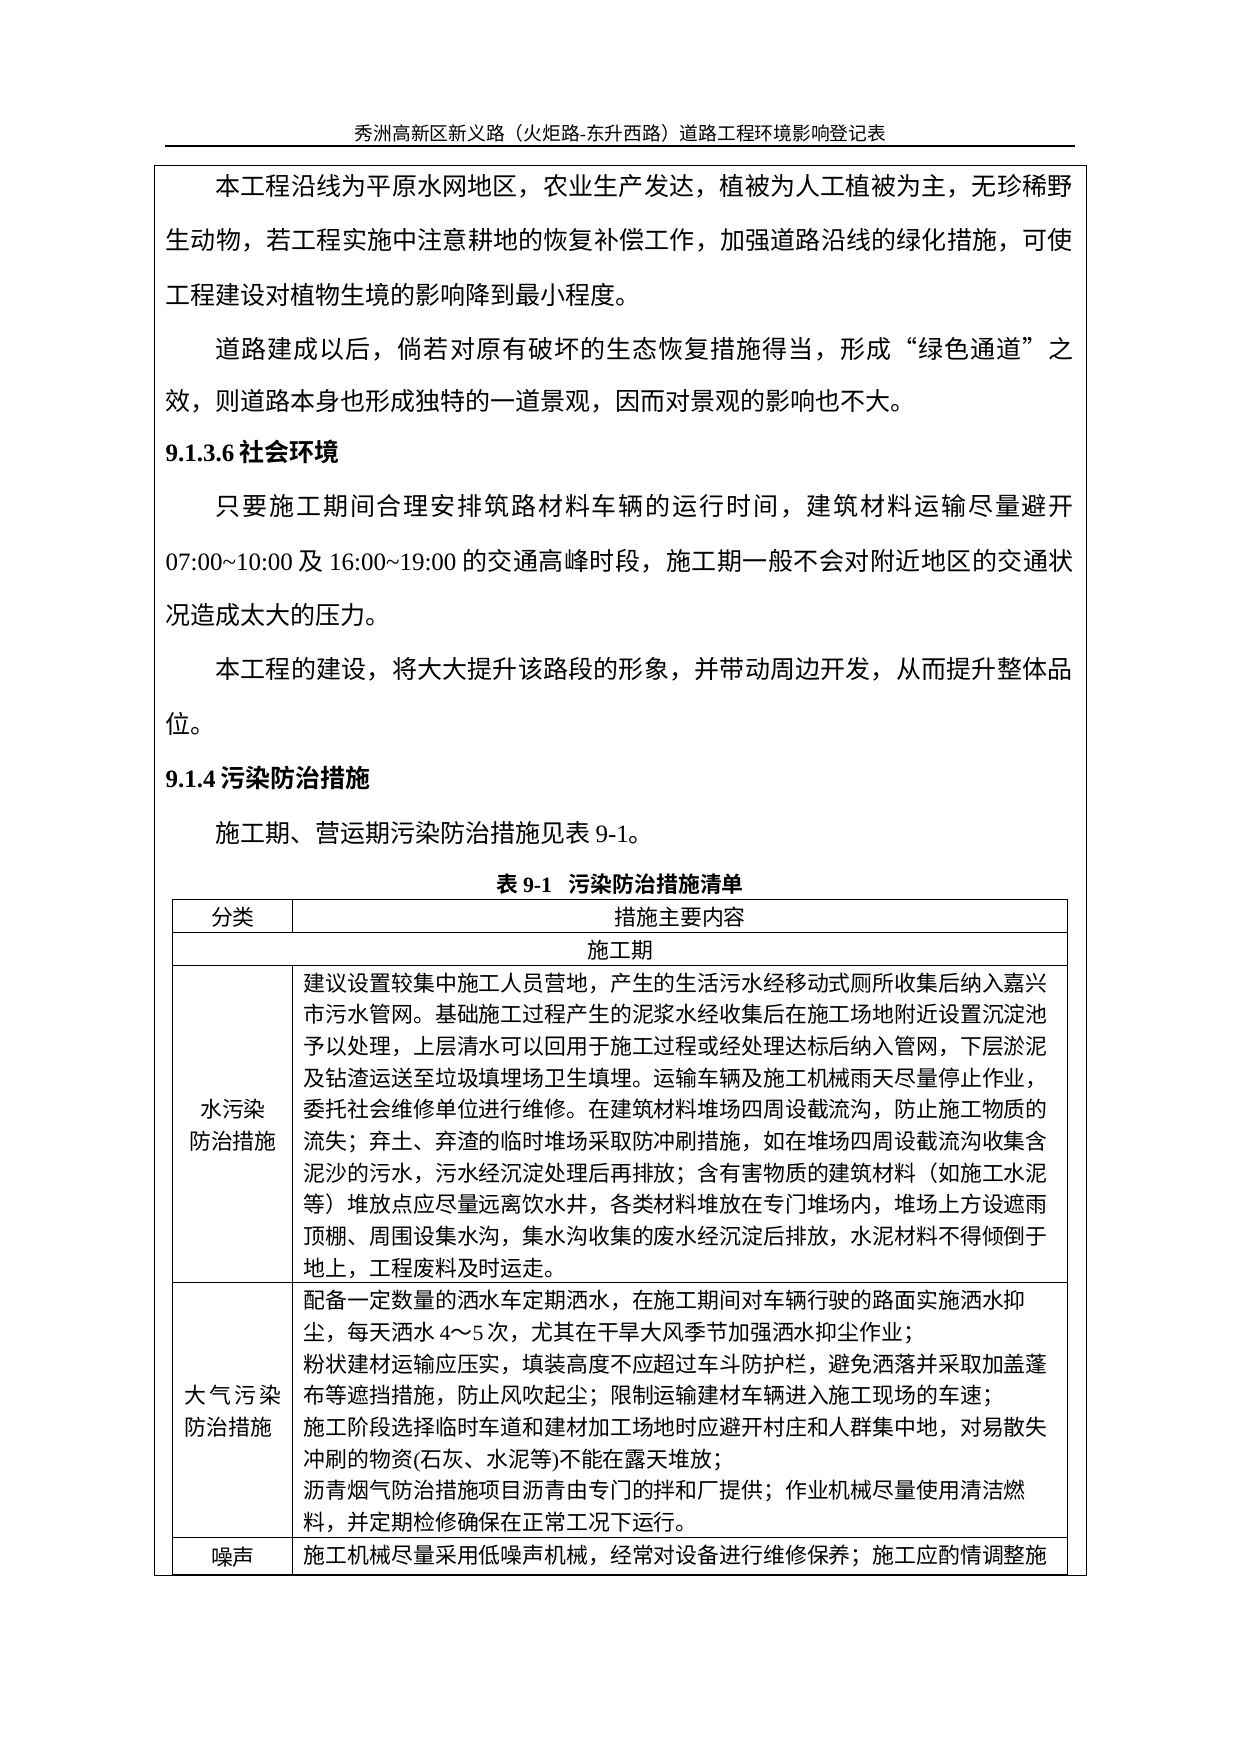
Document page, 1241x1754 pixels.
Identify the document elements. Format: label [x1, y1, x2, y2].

table_header [155, 166, 1086, 1574]
